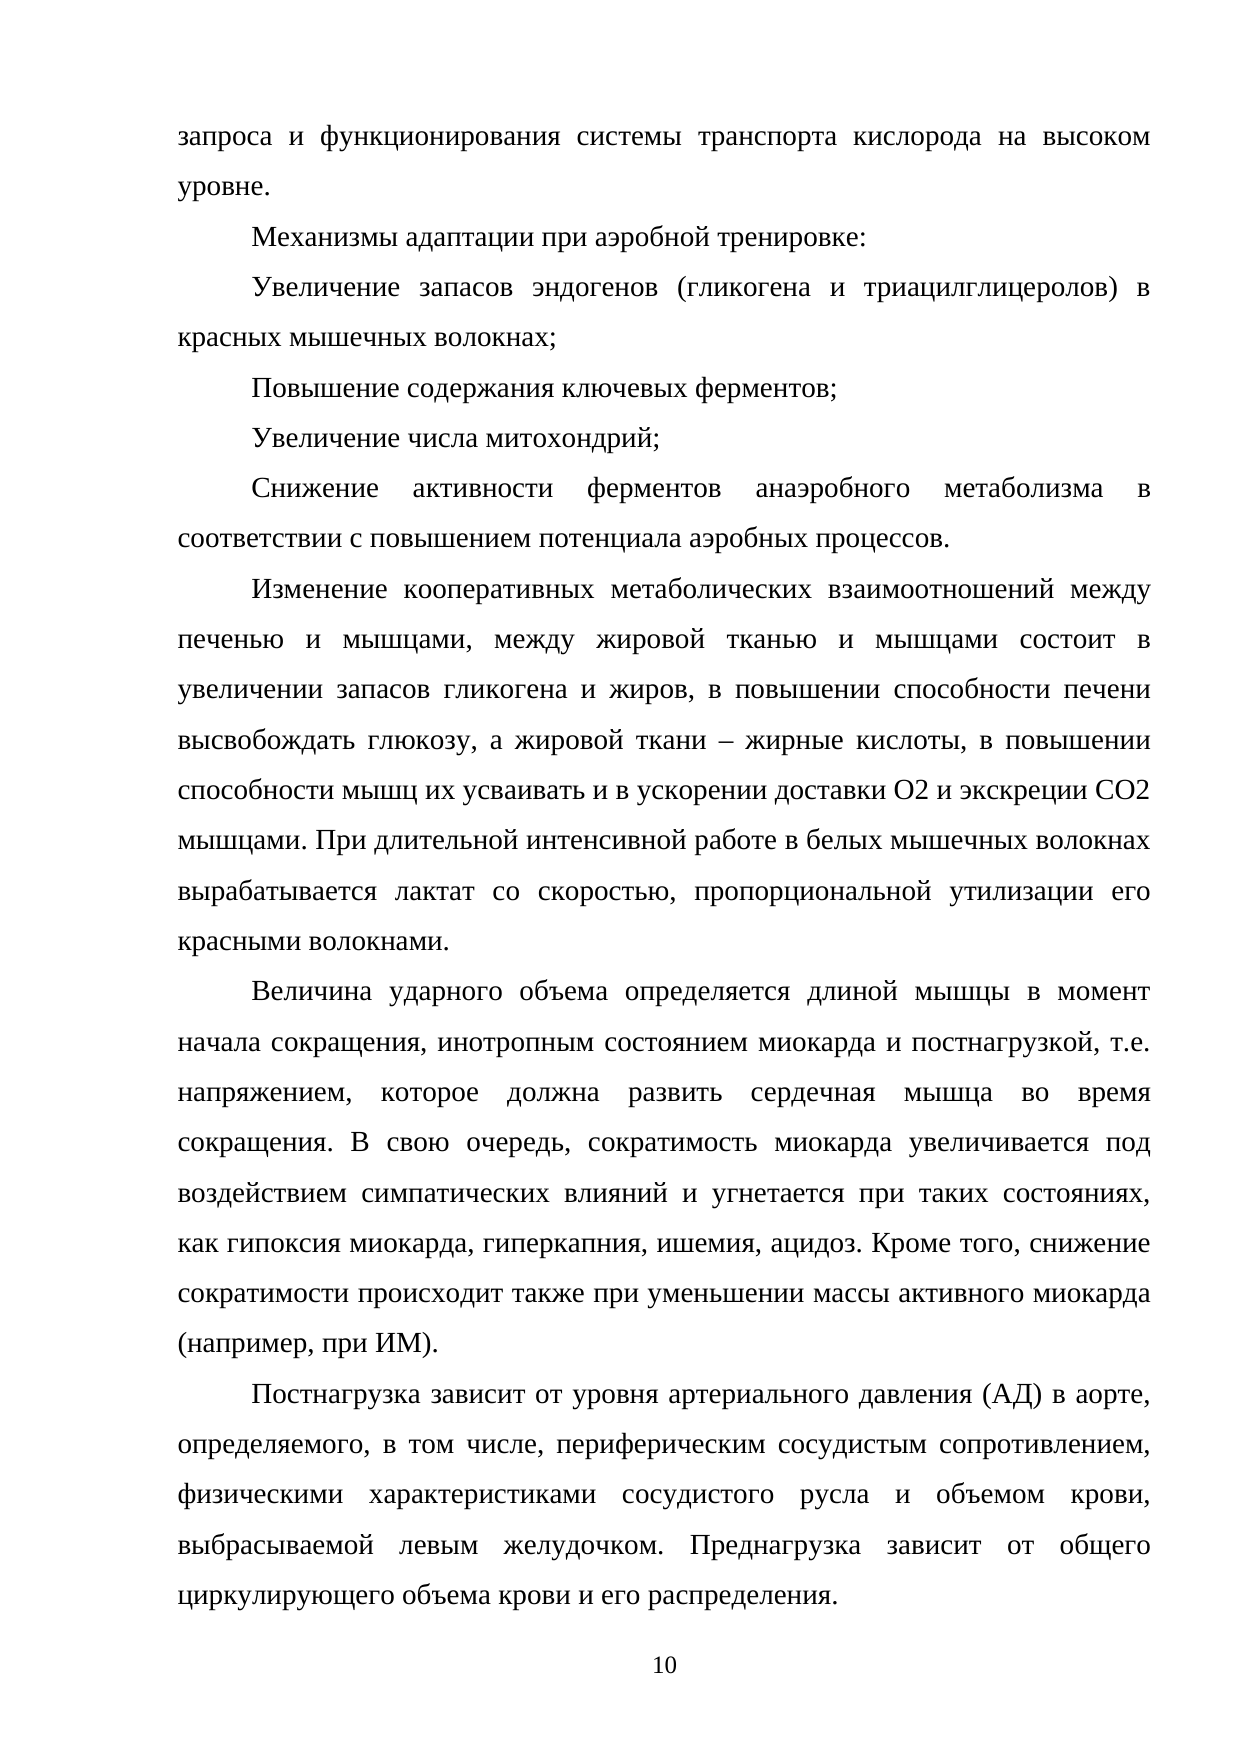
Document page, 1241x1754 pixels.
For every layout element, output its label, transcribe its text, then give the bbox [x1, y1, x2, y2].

text Снижение активности ферментов анаэробного метаболизма в соответствии с повышением потенциала аэробных процессов. [177, 470, 1152, 554]
text Величина ударного объема определяется длиной мышцы в момент начала сокращения, инотропным состоянием миокарда и постнагрузкой, т.е. напряжением, которое должна развить сердечная мышца во время сокращения. В свою очередь, сократимость миокарда увеличивается под воздействием симпатических влияний и угнетается при таких состояниях, как гипоксия миокарда, гиперкапния, ишемия, ацидоз. Кроме того, снижение сократимости происходит также при уменьшении массы активного миокарда (например, при ИМ). [177, 973, 1152, 1359]
text Увеличение запасов эндогенов (гликогена и триацилглицеролов) в красных мышечных волокнах; [177, 269, 1152, 353]
text Механизмы адаптации при аэробной тренировке: [177, 219, 1152, 252]
text Повышение содержания ключевых ферментов; [177, 370, 1152, 403]
text Изменение кооперативных метаболических взаимоотношений между печенью и мышцами, между жировой тканью и мышцами состоит в увеличении запасов гликогена и жиров, в повышении способности печени высвобождать глюкозу, а жировой ткани – жирные кислоты, в повышении способности мышц их усваивать и в ускорении доставки О2 и экскреции СО2 мышцами. При длительной интенсивной работе в белых мышечных волокнах вырабатывается лактат со скоростью, пропорциональной утилизации его красными волокнами. [177, 571, 1152, 957]
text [177, 118, 1152, 202]
text Постнагрузка зависит от уровня артериального давления (АД) в аорте, определяемого, в том числе, периферическим сосудистым сопротивлением, физическими характеристиками сосудистого русла и объемом крови, выбрасываемой левым желудочком. Преднагрузка зависит от общего циркулирующего объема крови и его распределения. [177, 1376, 1152, 1611]
text Увеличение числа митохондрий; [177, 420, 1152, 453]
